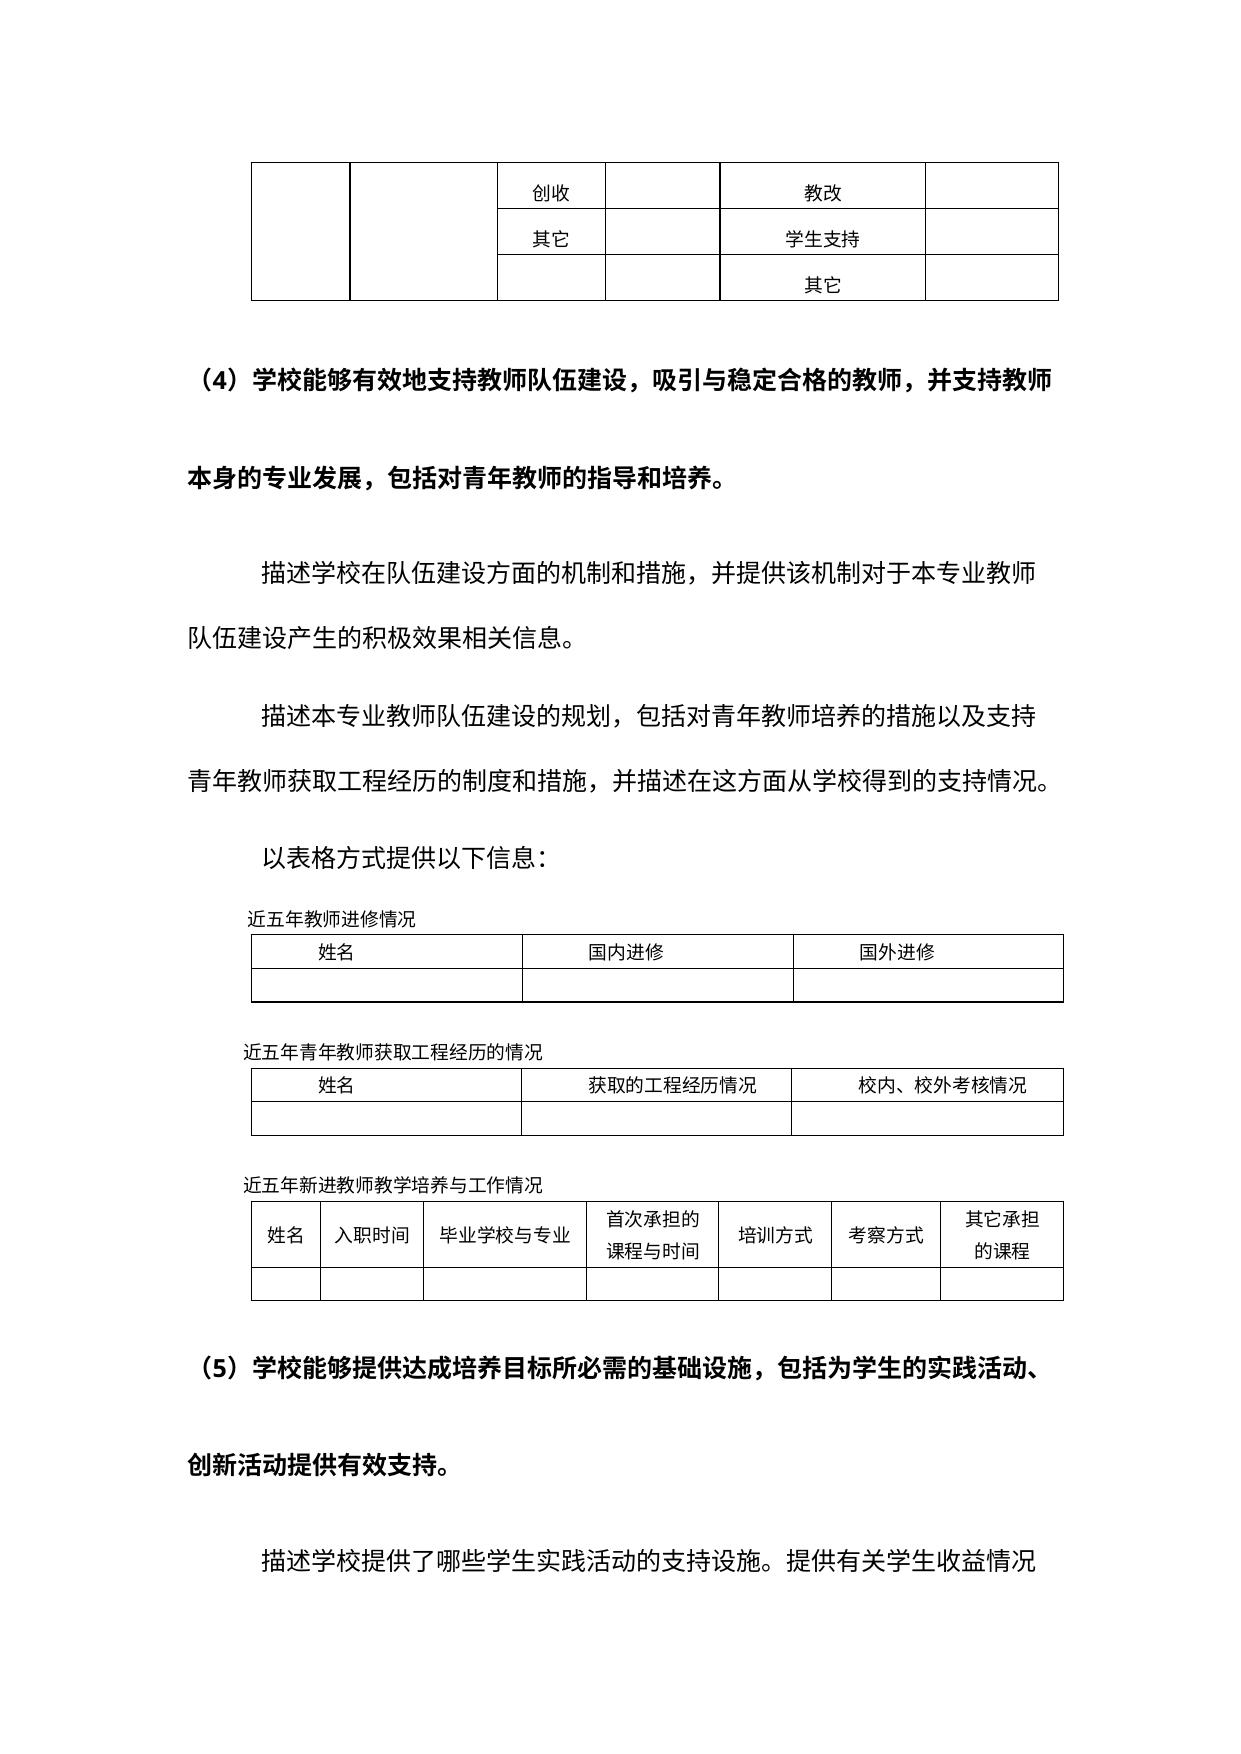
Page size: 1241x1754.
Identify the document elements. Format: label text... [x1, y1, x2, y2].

table_header 姓名 [252, 1202, 320, 1267]
table_cell [606, 255, 719, 300]
table_cell [606, 209, 719, 254]
table_header 首次承担的 课程与时间 [587, 1202, 718, 1267]
table_header 毕业学校与专业 [424, 1202, 586, 1267]
text 以表格方式提供以下信息： [187, 824, 1053, 889]
table_cell [321, 1268, 423, 1300]
table_cell [424, 1268, 586, 1300]
table_cell [498, 255, 605, 300]
table_header 获取的工程经历情况 [522, 1069, 791, 1101]
table_cell 学生支持 [721, 209, 925, 254]
table_cell [523, 969, 793, 1001]
table_cell 其它 [721, 255, 925, 300]
text 近五年新进教师教学培养与工作情况 [187, 1168, 1053, 1201]
table_header 考察方式 [832, 1202, 940, 1267]
text 近五年青年教师获取工程经历的情况 [187, 1035, 1053, 1067]
table_cell 教改 [721, 163, 925, 208]
table_cell [926, 209, 1058, 254]
table_header 培训方式 [719, 1202, 831, 1267]
text （4）学校能够有效地支持教师队伍建设，吸引与稳定合格的教师，并支持教师本身的专业发展，包括对青年教师的指导和培养。 [187, 346, 1053, 509]
table_cell [941, 1268, 1063, 1300]
table_cell 创收 [498, 163, 605, 208]
table_cell [252, 1102, 521, 1134]
table_header 其它承担 的课程 [941, 1202, 1063, 1267]
table_cell [719, 1268, 831, 1300]
table_header 姓名 [252, 1069, 521, 1101]
table_cell [522, 1102, 791, 1134]
text 近五年教师进修情况 [187, 902, 1053, 934]
table_header 国内进修 [523, 935, 793, 968]
table_cell [252, 969, 522, 1001]
table_cell [606, 163, 719, 208]
text （5）学校能够提供达成培养目标所必需的基础设施，包括为学生的实践活动、创新活动提供有效支持。 [187, 1334, 1053, 1496]
table_cell 其它 [498, 209, 605, 254]
table_cell [587, 1268, 718, 1300]
table_header 校内、校外考核情况 [792, 1069, 1063, 1101]
table_cell [792, 1102, 1063, 1134]
text 描述本专业教师队伍建设的规划，包括对青年教师培养的措施以及支持青年教师获取工程经历的制度和措施，并描述在这方面从学校得到的支持情况。 [187, 682, 1053, 812]
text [187, 1527, 1053, 1592]
table_cell [794, 969, 1063, 1001]
table_header 国外进修 [794, 935, 1063, 968]
table_cell [926, 255, 1058, 300]
text 描述学校在队伍建设方面的机制和措施，并提供该机制对于本专业教师队伍建设产生的积极效果相关信息。 [187, 539, 1053, 669]
table_cell [926, 163, 1058, 208]
table_header 入职时间 [321, 1202, 423, 1267]
table_cell [832, 1268, 940, 1300]
table_header 姓名 [252, 935, 522, 968]
table_cell [252, 1268, 320, 1300]
